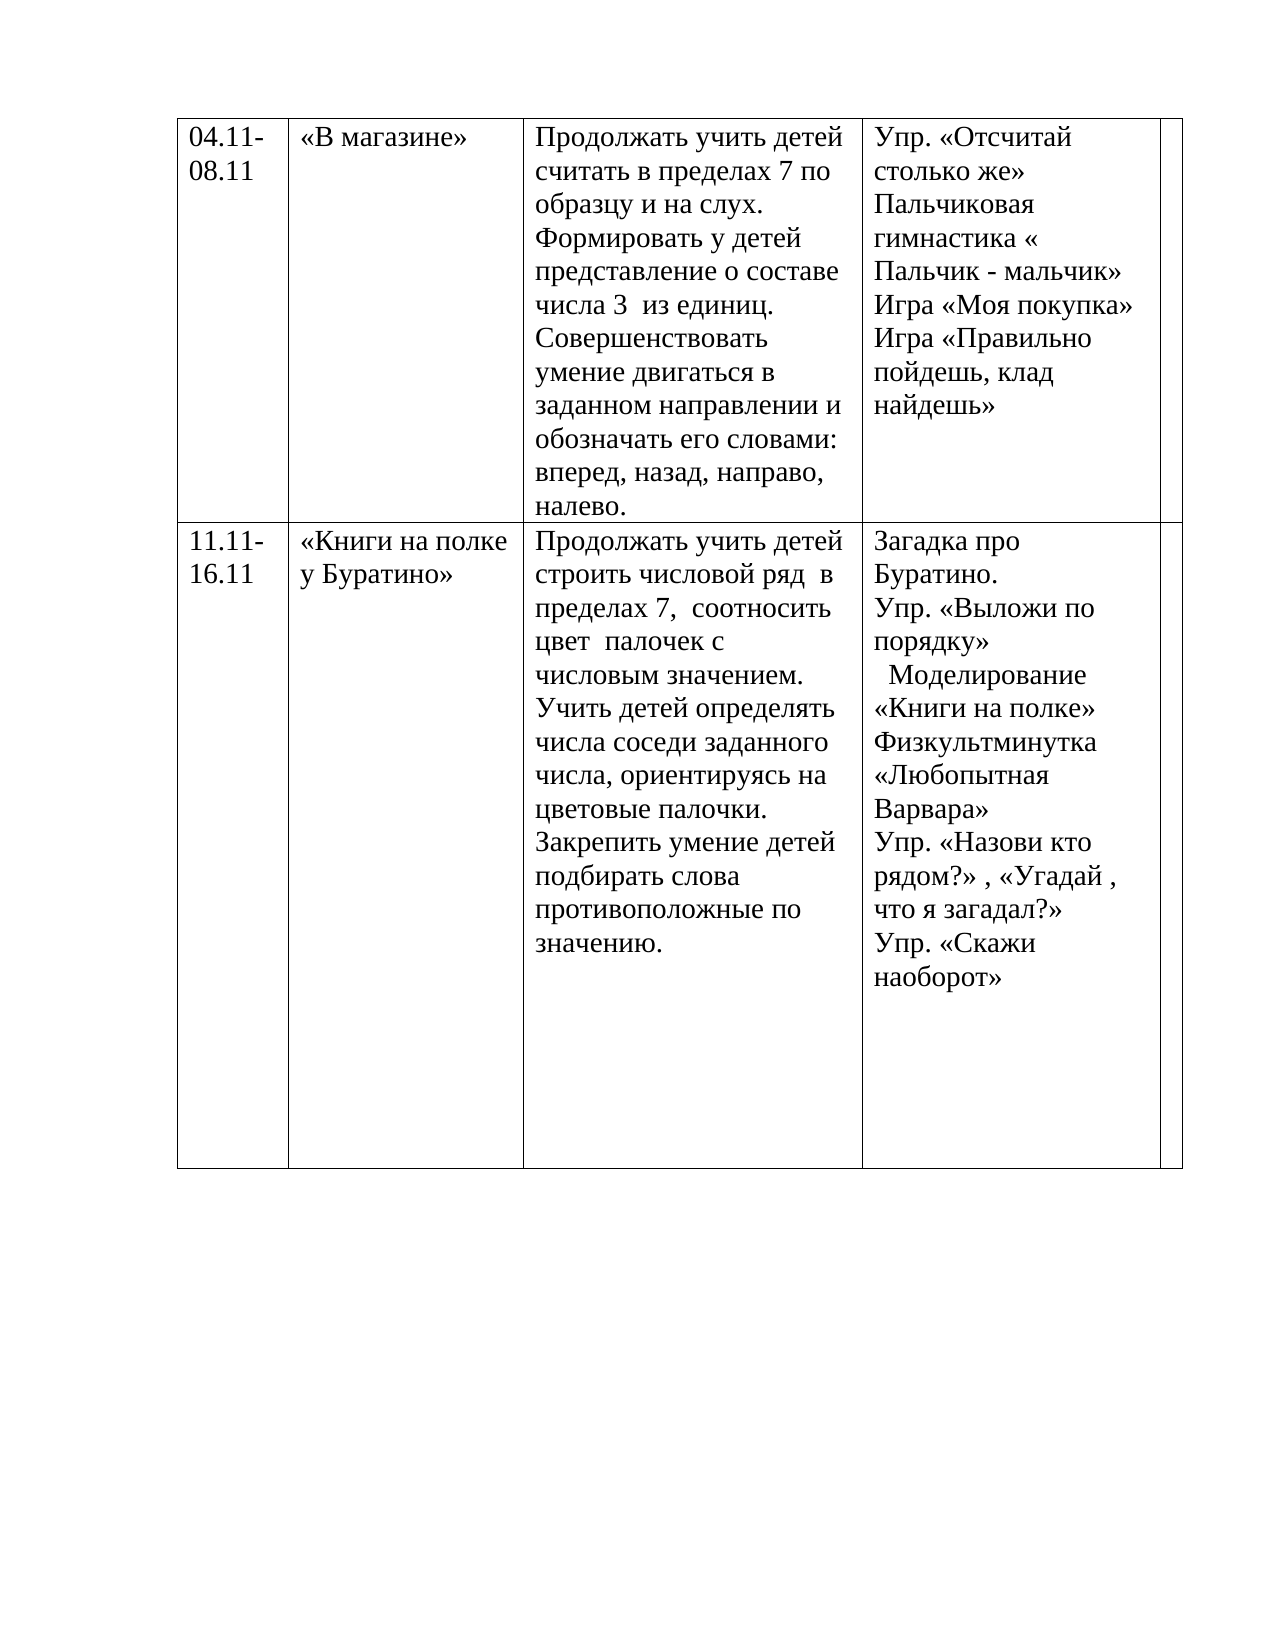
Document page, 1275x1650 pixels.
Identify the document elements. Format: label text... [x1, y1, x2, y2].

table_cell «Книги на полке у Буратино» [289, 523, 523, 1168]
table_cell 04.11- 08.11 [178, 119, 288, 522]
table_cell [1161, 119, 1182, 522]
table_cell [1161, 523, 1182, 1168]
table_cell Упр. «Отсчитай столько же» Пальчиковая гимнастика « Пальчик - мальчик» Игра «Моя покупка» Игра «Правильно пойдешь, клад найдешь» [863, 119, 1160, 522]
table_cell Продолжать учить детей строить числовой ряд в пределах 7, соотносить цвет палочек с числовым значением. Учить детей определять числа соседи заданного числа, ориентируясь на цветовые палочки. Закрепить умение детей подбирать слова противоположные по значению. [524, 523, 862, 1168]
table_cell Загадка про Буратино. Упр. «Выложи по порядку» Моделирование «Книги на полке» Физкультминутка «Любопытная Варвара» Упр. «Назови кто рядом?» , «Угадай , что я загадал?» Упр. «Скажи наоборот» [863, 523, 1160, 1168]
table_cell 11.11- 16.11 [178, 523, 288, 1168]
table_cell «В магазине» [289, 119, 523, 522]
table_cell Продолжать учить детей считать в пределах 7 по образцу и на слух. Формировать у детей представление о составе числа 3 из единиц. Совершенствовать умение двигаться в заданном направлении и обозначать его словами: вперед, назад, направо, налево. [524, 119, 862, 522]
